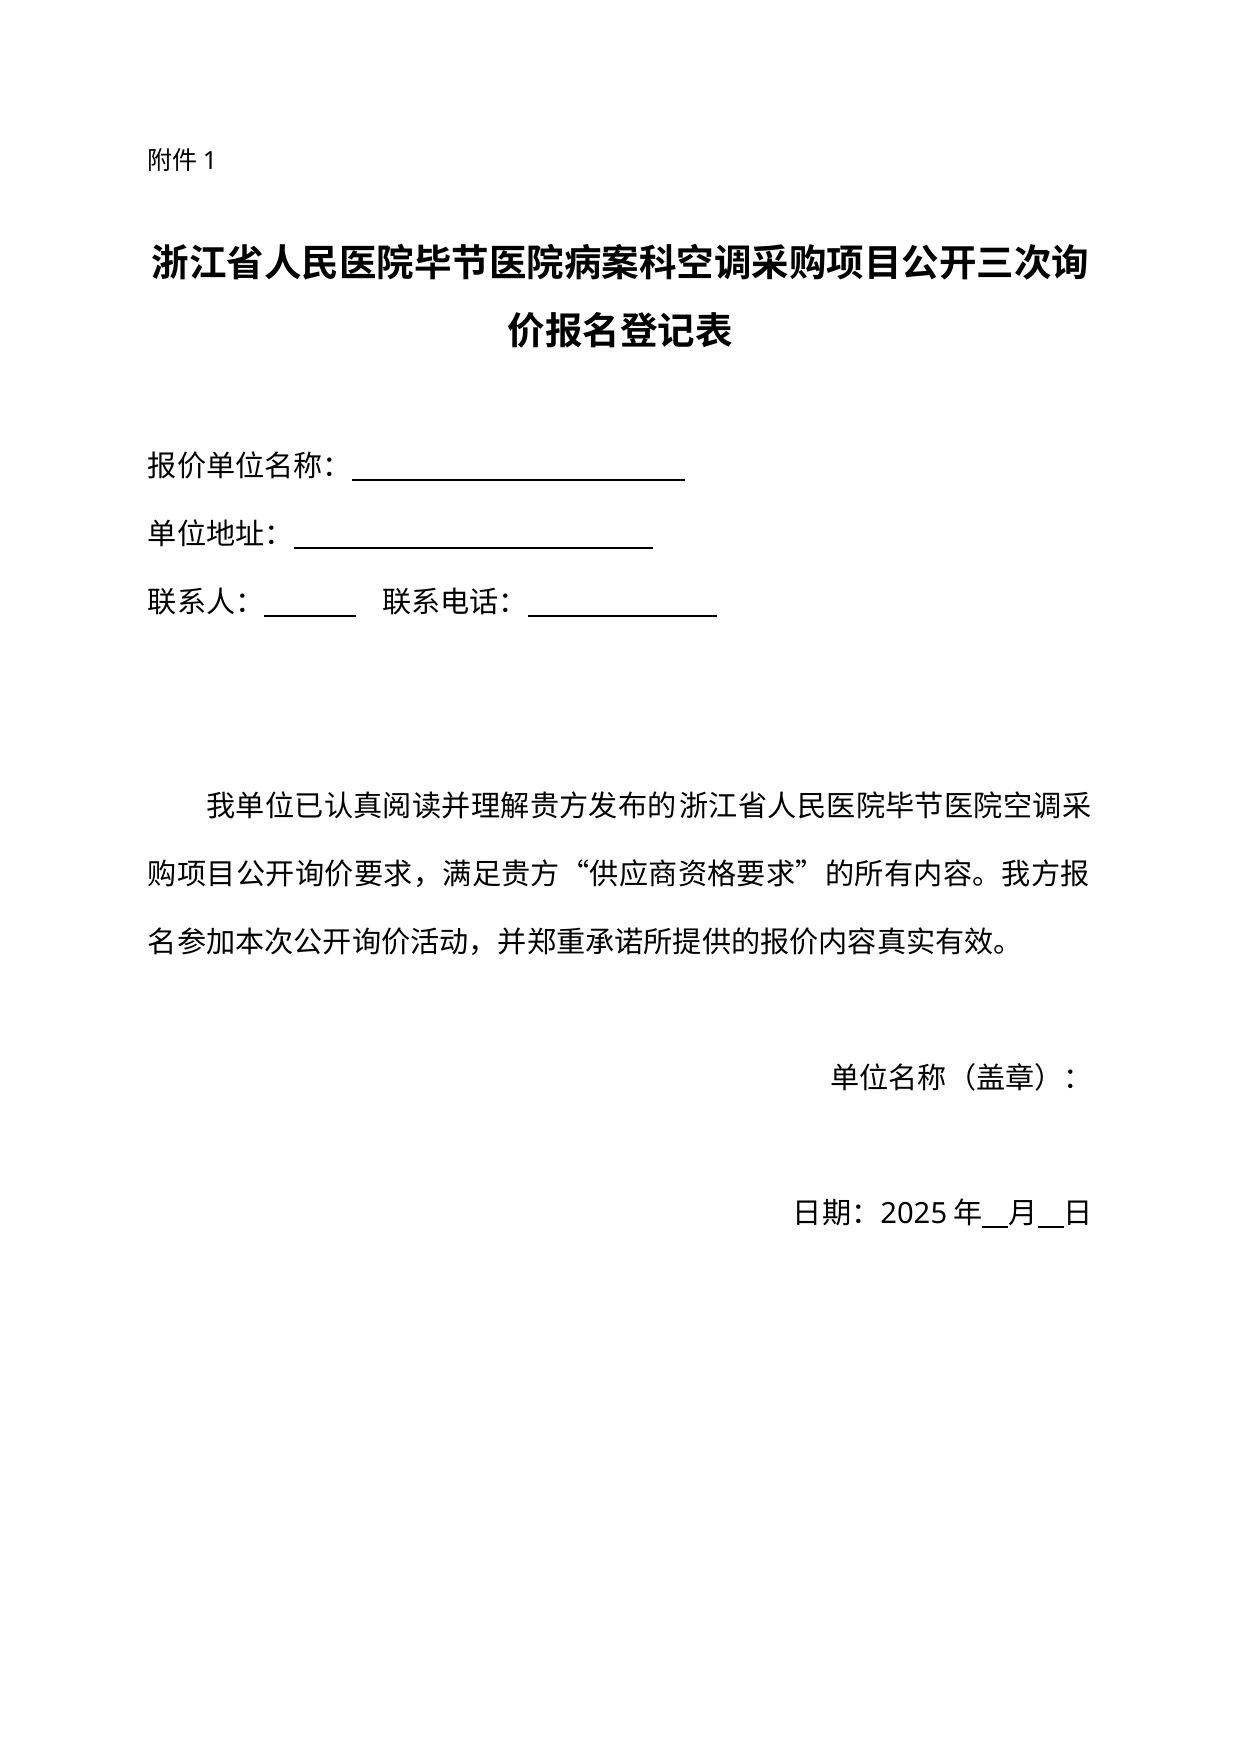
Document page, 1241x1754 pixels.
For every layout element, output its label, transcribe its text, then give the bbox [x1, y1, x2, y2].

text 日期：2025年 月 日 [148, 1177, 1092, 1245]
text 联系人： 联系电话： [148, 566, 1092, 634]
text 报价单位名称： [148, 430, 1092, 498]
text 附件1 [148, 124, 1092, 192]
text 浙江省人民医院毕节医院病案科空调采购项目公开三次询价报名登记表 [148, 226, 1092, 362]
text 单位地址： [148, 498, 1092, 566]
text 我单位已认真阅读并理解贵方发布的浙江省人民医院毕节医院空调采购项目公开询价要求，满足贵方“供应商资格要求”的所有内容。我方报名参加本次公开询价活动，并郑重承诺所提供的报价内容真实有效。 [148, 770, 1092, 973]
text 单位名称（盖章）： [148, 1041, 1092, 1109]
